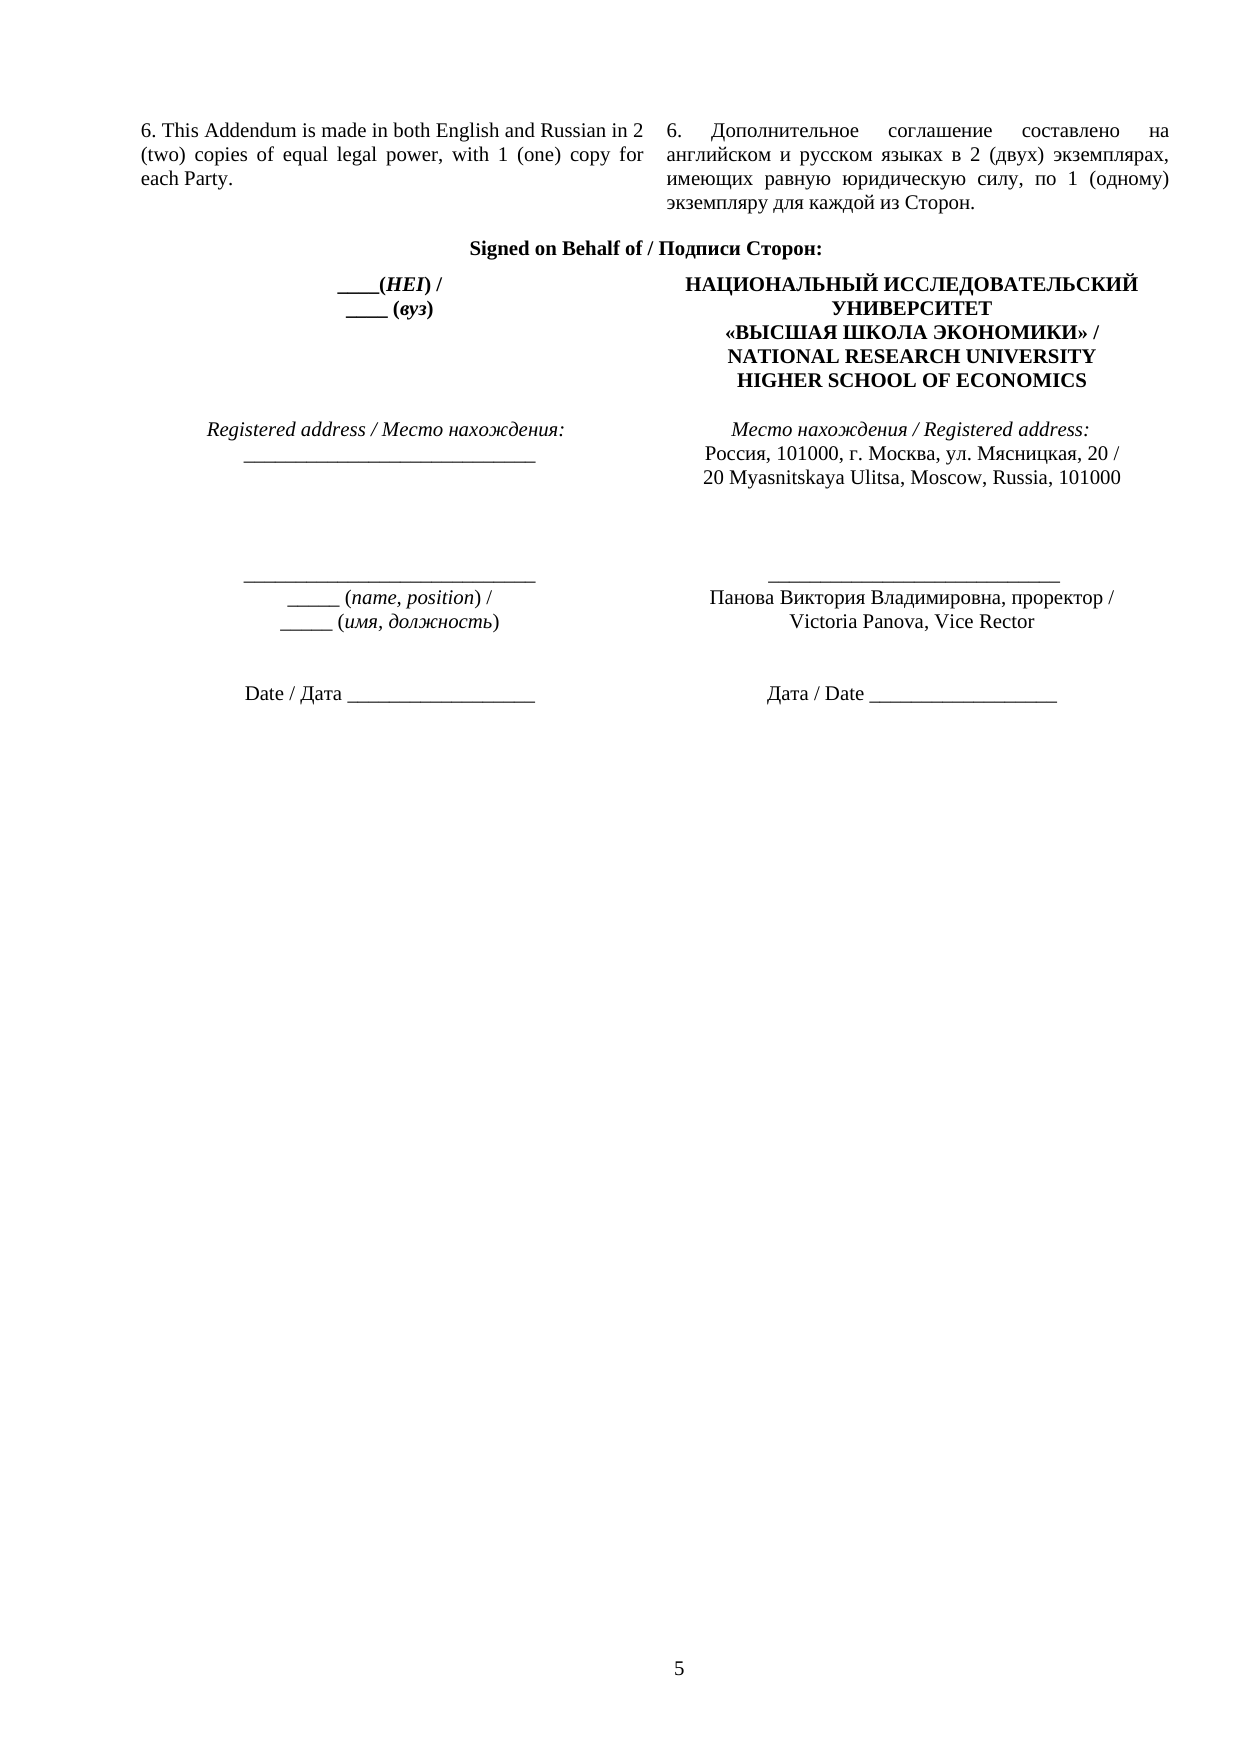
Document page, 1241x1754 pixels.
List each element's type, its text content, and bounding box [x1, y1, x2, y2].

table_cell ____(HEI) / ____ (вуз) Registered address / Место нахождения: ____________________________ ____________________________ _____ (name, position) / _____ (имя, должность) Date / Дата __________________ [122, 272, 653, 705]
table_header 6. Дополнительное соглашение составлено на английском и русском языках в 2 (двух) экземплярах, имеющих равную юридическую силу, по 1 (одному) экземпляру для каждой из Сторон. [655, 118, 1181, 214]
table_cell НАЦИОНАЛЬНЫЙ ИССЛЕДОВАТЕЛЬСКИЙ УНИВЕРСИТЕТ «ВЫСШАЯ ШКОЛА ЭКОНОМИКИ» / NATIONAL RESEARCH UNIVERSITY HIGHER SCHOOL OF ECONOMICS Место нахождения / Registered address: Россия, 101000, г. Москва, ул. Мясницкая, 20 / 20 Myasnitskaya Ulitsa, Moscow, Russia, 101000 ____________________________ Панова Виктория Владимировна, проректор / Victoria Panova, Vice Rector Дата / Date __________________ [653, 272, 1170, 705]
table_header 6. This Addendum is made in both English and Russian in 2 (two) copies of equal legal power, with 1 (one) copy for each Party. [129, 118, 655, 214]
table_header Signed on Behalf of / Подписи Сторон: [122, 223, 1170, 272]
